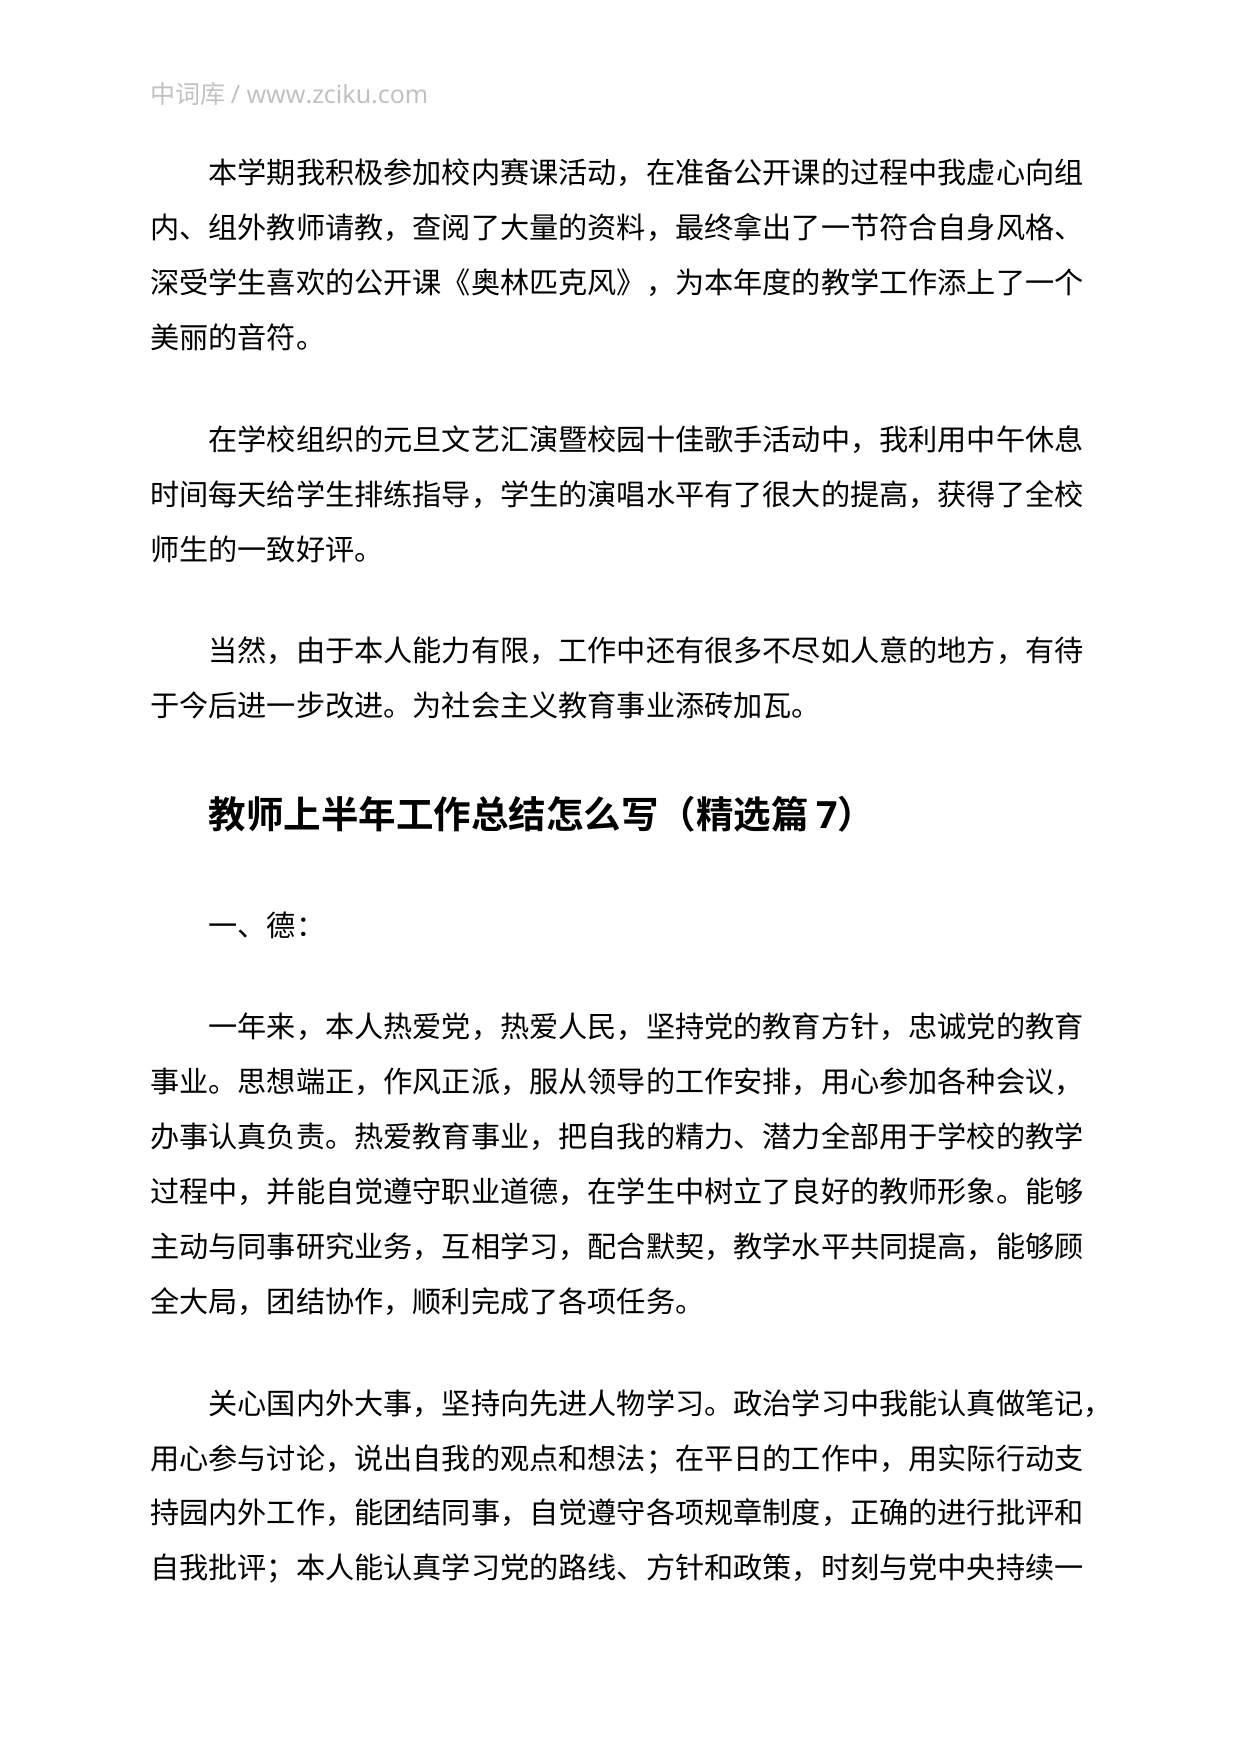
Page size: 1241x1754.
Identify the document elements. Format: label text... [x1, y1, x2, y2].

text 当然，由于本人能力有限，工作中还有很多不尽如人意的地方，有待于今后进一步改进。为社会主义教育事业添砖加瓦。 [150, 628, 1090, 725]
text 一年来，本人热爱党，热爱人民，坚持党的教育方针，忠诚党的教育事业。思想端正，作风正派，服从领导的工作安排，用心参加各种会议，办事认真负责。热爱教育事业，把自我的精力、潜力全部用于学校的教学过程中，并能自觉遵守职业道德，在学生中树立了良好的教师形象。能够主动与同事研究业务，互相学习，配合默契，教学水平共同提高，能够顾全大局，团结协作，顺利完成了各项任务。 [150, 1004, 1090, 1321]
text 教师上半年工作总结怎么写（精选篇7） [150, 785, 1090, 839]
text 一、德： [150, 902, 1090, 944]
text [150, 1380, 1090, 1587]
text 本学期我积极参加校内赛课活动，在准备公开课的过程中我虚心向组内、组外教师请教，查阅了大量的资料，最终拿出了一节符合自身风格、深受学生喜欢的公开课《奥林匹克风》，为本年度的教学工作添上了一个美丽的音符。 [150, 150, 1090, 357]
text 在学校组织的元旦文艺汇演暨校园十佳歌手活动中，我利用中午休息时间每天给学生排练指导，学生的演唱水平有了很大的提高，获得了全校师生的一致好评。 [150, 416, 1090, 568]
